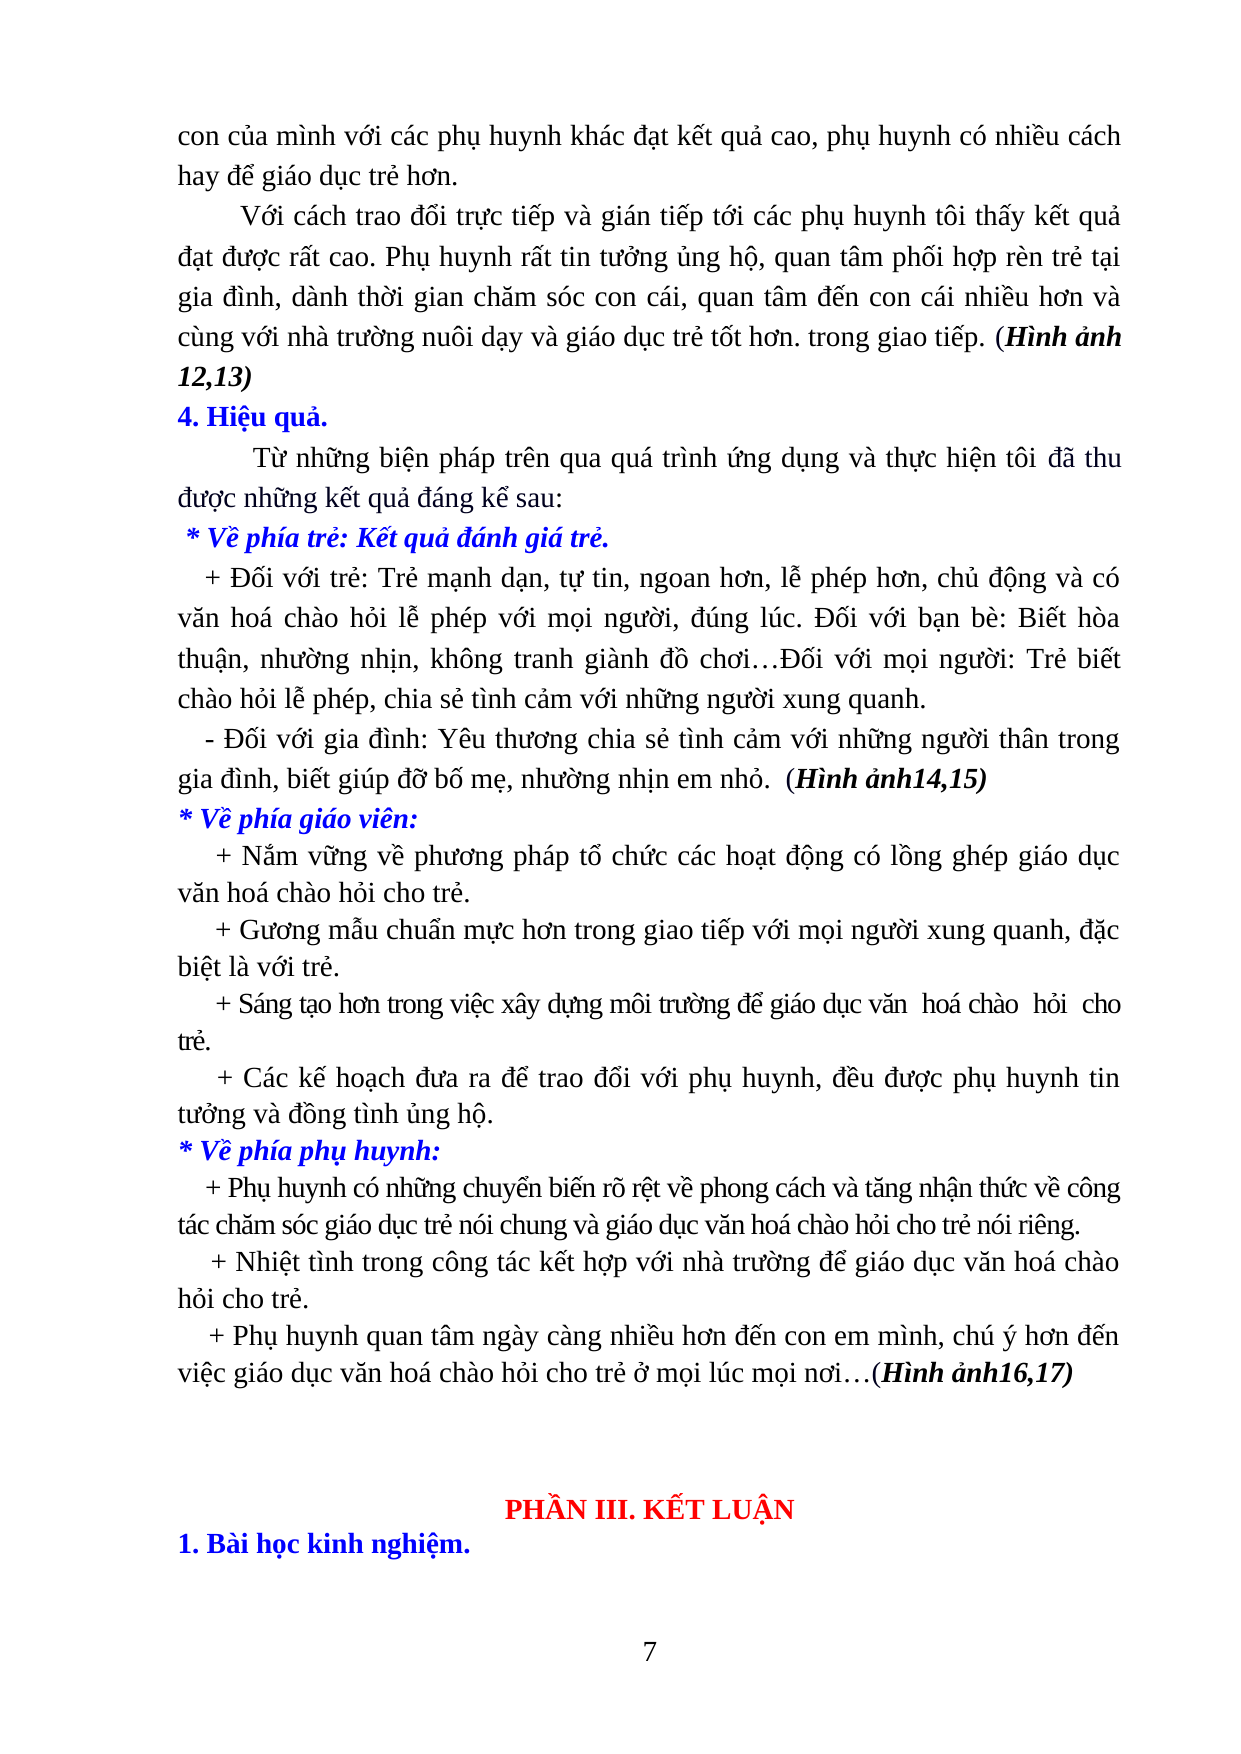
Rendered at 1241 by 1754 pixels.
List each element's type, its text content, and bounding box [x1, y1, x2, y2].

text 1. Bài học kinh nghiệm. [177, 1526, 1122, 1559]
text * Về phía trẻ: Kết quả đánh giá trẻ. [177, 520, 1122, 554]
text Với cách trao đổi trực tiếp và gián tiếp tới các phụ huynh tôi thấy kết quả đạt được rất cao. Phụ huynh rất tin tưởng ủng hộ, quan tâm phối hợp rèn trẻ tại gia đình, dành thời gian chăm sóc con cái, quan tâm đến con cái nhiều hơn và cùng với nhà trường nuôi dạy và giáo dục trẻ tốt hơn. trong giao tiếp. (Hình ảnh 12,13) [177, 198, 1122, 393]
text PHẦN III. KẾT LUẬN [177, 1492, 1122, 1526]
text + Gương mẫu chuẩn mực hơn trong giao tiếp với mọi người xung quanh, đặc biệt là với trẻ. [177, 912, 1122, 983]
text + Phụ huynh quan tâm ngày càng nhiều hơn đến con em mình, chú ý hơn đến việc giáo dục văn hoá chào hỏi cho trẻ ở mọi lúc mọi nơi…(Hình ảnh16,17) [177, 1318, 1122, 1388]
text + Đối với trẻ: Trẻ mạnh dạn, tự tin, ngoan hơn, lễ phép hơn, chủ động và có văn hoá chào hỏi lễ phép với mọi người, đúng lúc. Đối với bạn bè: Biết hòa thuận, nhường nhịn, không tranh giành đồ chơi…Đối với mọi người: Trẻ biết chào hỏi lễ phép, chia sẻ tình cảm với những người xung quanh. [177, 560, 1122, 714]
text + Nắm vững về phương pháp tổ chức các hoạt động có lồng ghép giáo dục văn hoá chào hỏi cho trẻ. [177, 838, 1122, 909]
text + Các kế hoạch đưa ra để trao đổi với phụ huynh, đều được phụ huynh tin tưởng và đồng tình ủng hộ. [177, 1060, 1122, 1130]
text - Đối với gia đình: Yêu thương chia sẻ tình cảm với những người thân trong gia đình, biết giúp đỡ bố mẹ, nhường nhịn em nhỏ. (Hình ảnh14,15) [177, 721, 1122, 795]
text * Về phía giáo viên: [177, 802, 1122, 835]
text + Nhiệt tình trong công tác kết hợp với nhà trường để giáo dục văn hoá chào hỏi cho trẻ. [177, 1244, 1122, 1314]
text 4. Hiệu quả. [177, 399, 1122, 433]
text + Sáng tạo hơn trong việc xây dựng môi trường để giáo dục văn hoá chào hỏi cho trẻ. [177, 986, 1122, 1056]
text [177, 118, 1122, 192]
text Từ những biện pháp trên qua quá trình ứng dụng và thực hiện tôi đã thu được những kết quả đáng kể sau: [177, 440, 1122, 513]
text * Về phía phụ huynh: [177, 1133, 1122, 1167]
text + Phụ huynh có những chuyển biến rõ rệt về phong cách và tăng nhận thức về công tác chăm sóc giáo dục trẻ nói chung và giáo dục văn hoá chào hỏi cho trẻ nói riêng. [177, 1170, 1122, 1241]
